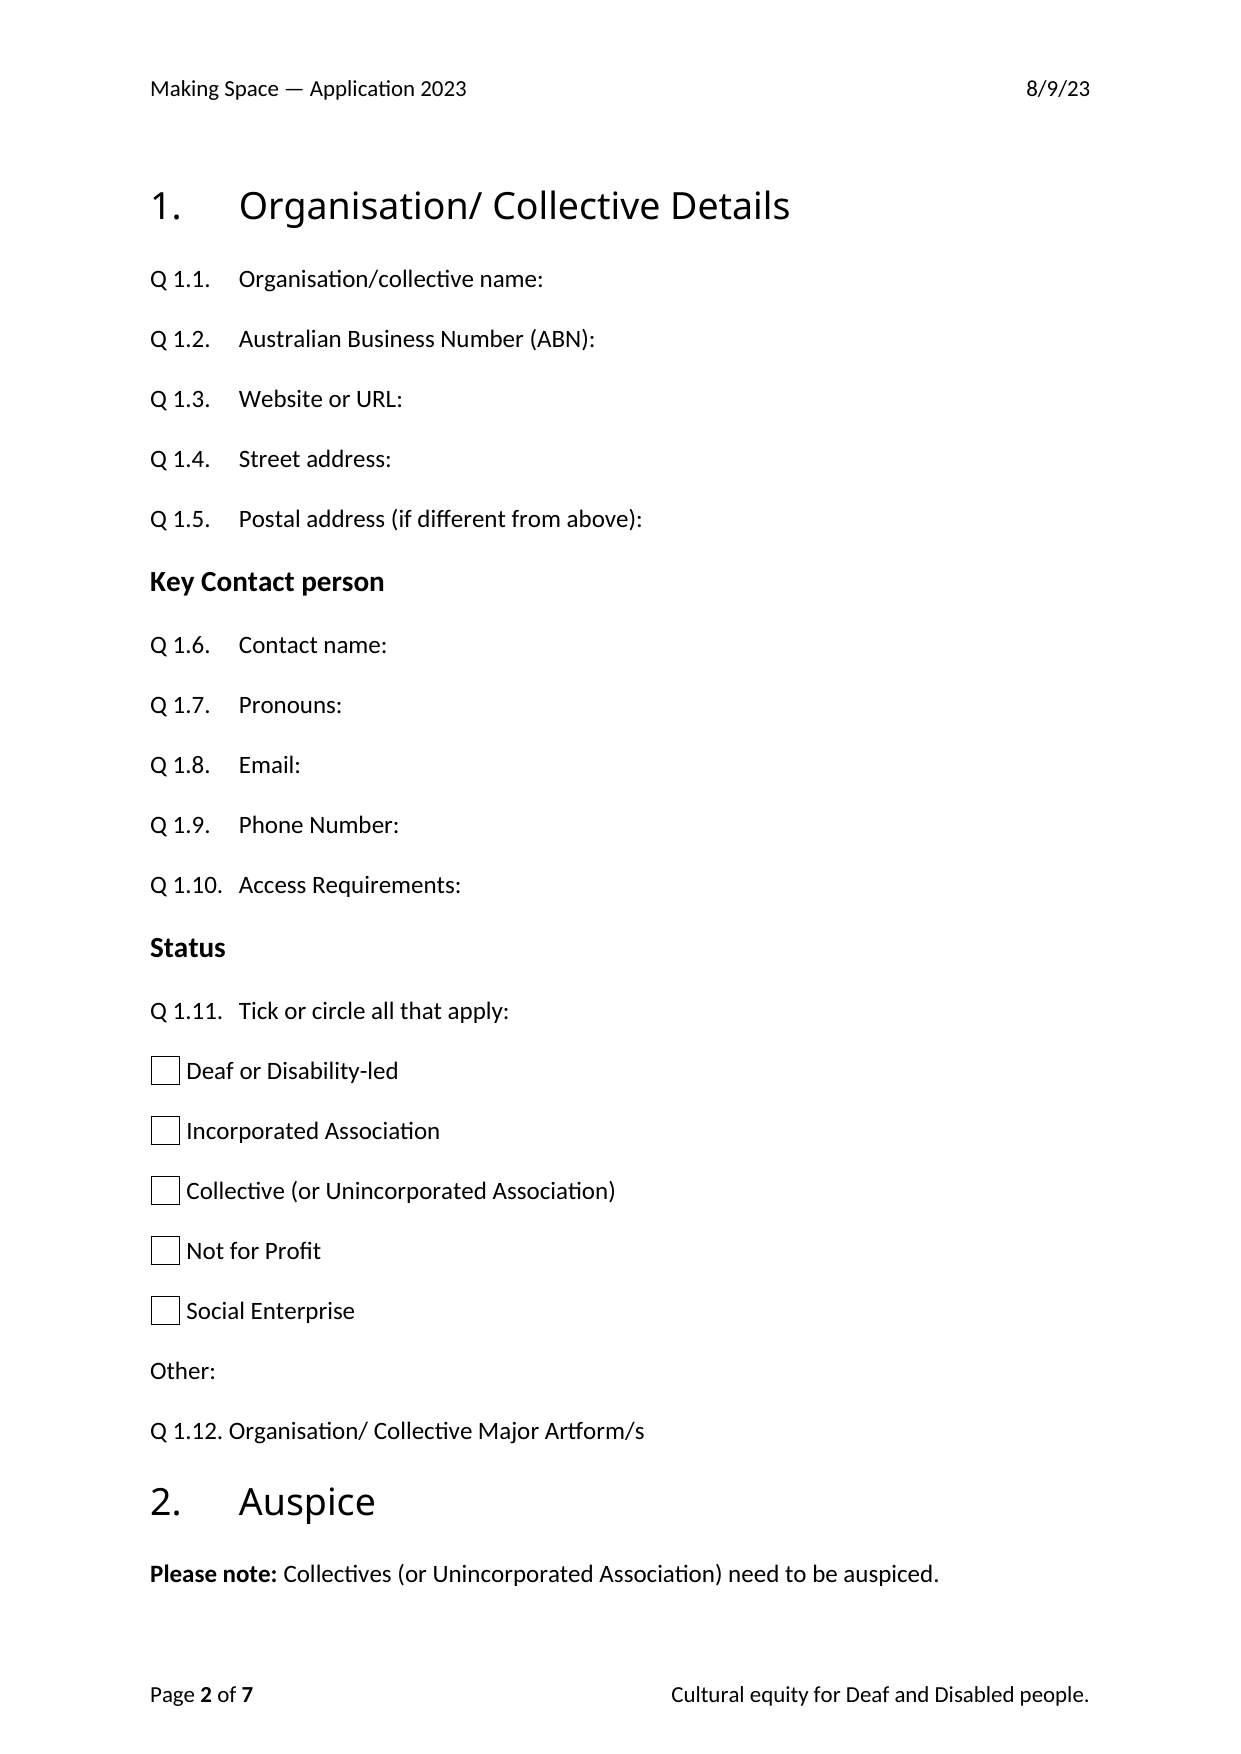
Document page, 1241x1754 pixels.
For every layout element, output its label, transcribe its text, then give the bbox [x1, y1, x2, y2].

text Q 1.6. Contact name: [150, 629, 1090, 659]
subtitle 1. Organisation/ Collective Details [150, 179, 1090, 230]
text Incorporated Association [150, 1115, 1090, 1145]
text Q 1.10. Access Requirements: [150, 869, 1090, 899]
text Q 1.8. Email: [150, 749, 1090, 779]
text Q 1.5. Postal address (if different from above): [150, 503, 1090, 533]
subtitle Key Contact person [150, 563, 1090, 599]
text Q 1.9. Phone Number: [150, 809, 1090, 839]
text Q 1.11. Tick or circle all that apply: [150, 995, 1090, 1025]
subtitle 2. Auspice [150, 1475, 1090, 1526]
text Q 1.3. Website or URL: [150, 383, 1090, 413]
text Q 1.1. Organisation/collective name: [150, 263, 1090, 293]
text Not for Profit [150, 1235, 1090, 1265]
subtitle Status [150, 929, 1090, 964]
text Other: [150, 1355, 1090, 1385]
text Deaf or Disability-led [150, 1055, 1090, 1085]
text Q 1.2. Australian Business Number (ABN): [150, 323, 1090, 353]
text Q 1.4. Street address: [150, 443, 1090, 473]
text Please note: Collectives (or Unincorporated Association) need to be auspiced. [150, 1558, 1090, 1589]
text Collective (or Unincorporated Association) [150, 1175, 1090, 1205]
text Q 1.7. Pronouns: [150, 689, 1090, 719]
text Q 1.12. Organisation/ Collective Major Artform/s [150, 1415, 1090, 1445]
text Social Enterprise [150, 1295, 1090, 1325]
